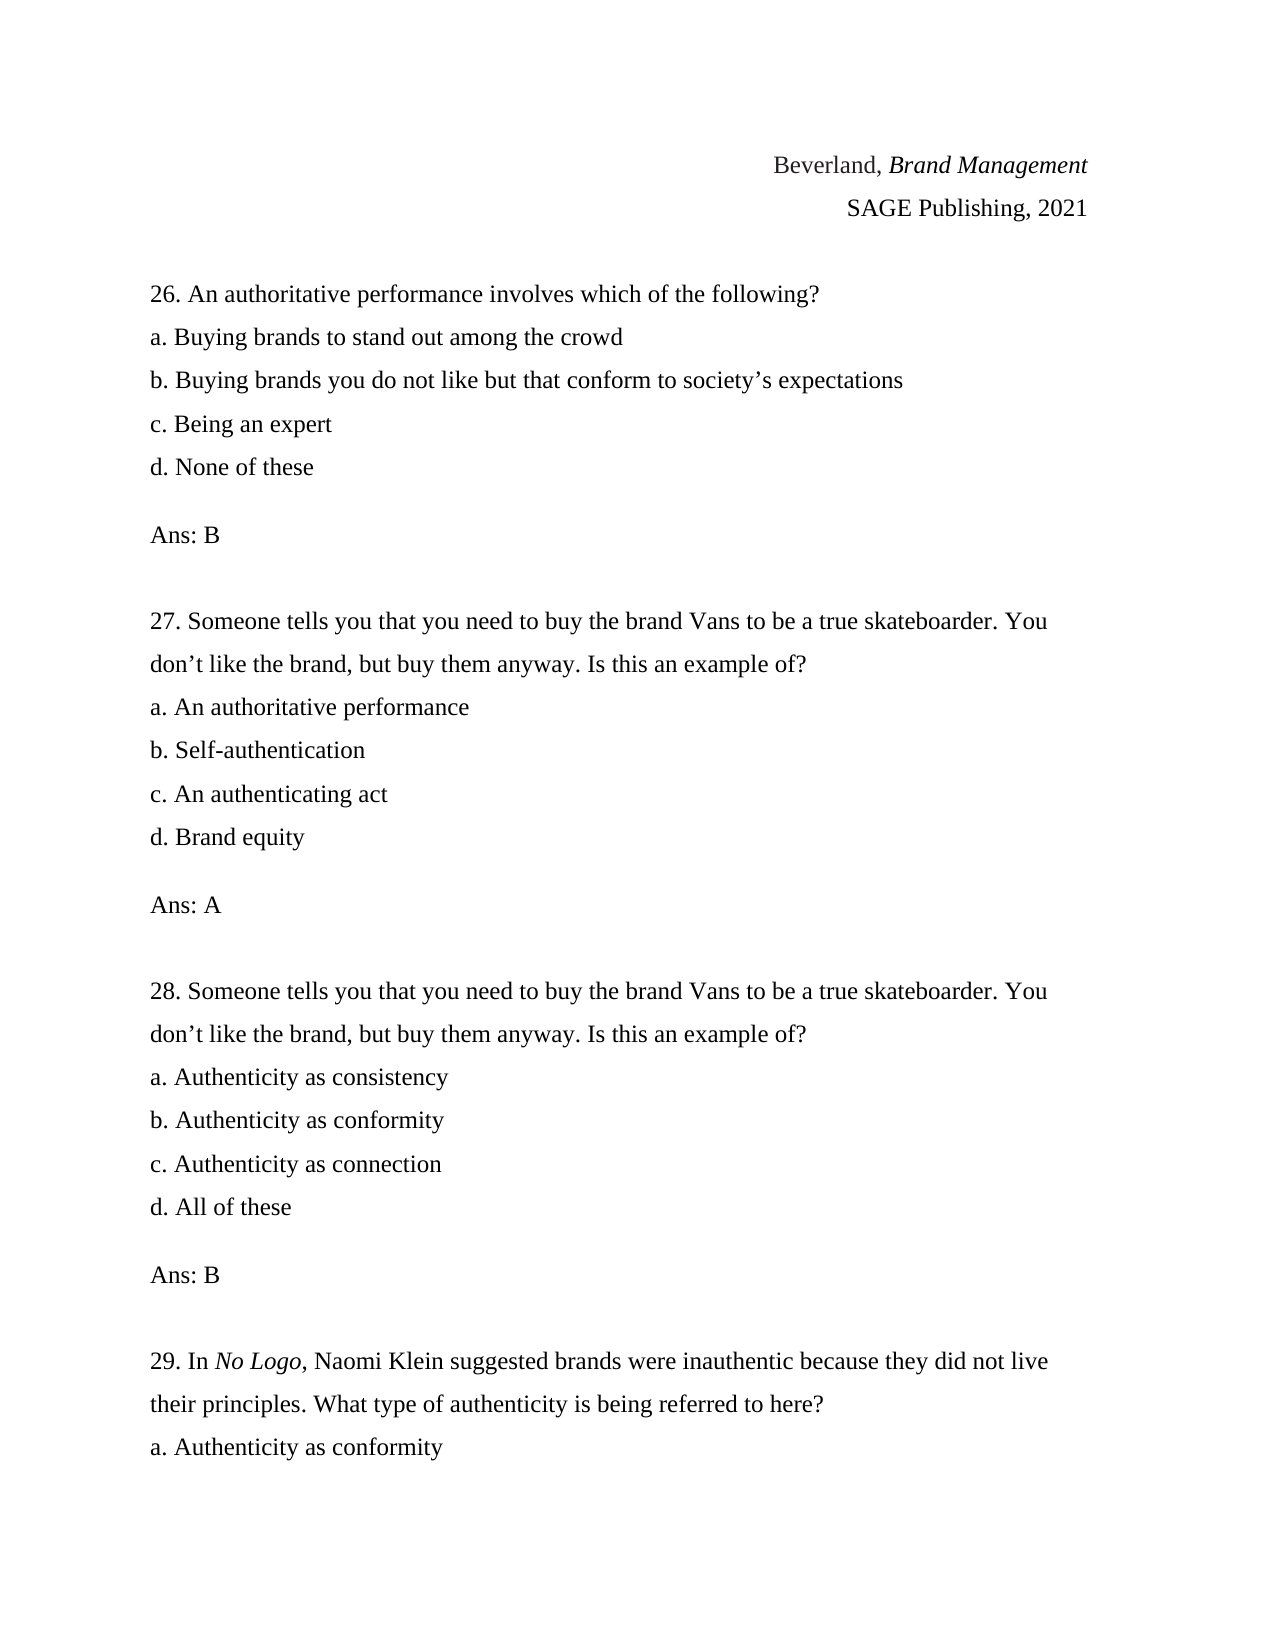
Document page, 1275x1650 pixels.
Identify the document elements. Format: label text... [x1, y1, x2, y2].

text 28. Someone tells you that you need to buy the brand Vans to be a true skateboarder. You don’t like the brand, but buy them anyway. Is this an example of? [150, 976, 1087, 1048]
text c. Authenticity as connection [150, 1149, 1087, 1177]
text a. An authoritative performance [150, 692, 1087, 721]
text d. Brand equity [150, 822, 1087, 851]
text 27. Someone tells you that you need to buy the brand Vans to be a true skateboarder. You don’t like the brand, but buy them anyway. Is this an example of? [150, 606, 1087, 678]
list Ans: B [150, 520, 1087, 549]
text a. Buying brands to stand out among the crowd [150, 322, 1087, 351]
text 26. An authoritative performance involves which of the following? [150, 279, 1087, 308]
text a. Authenticity as consistency [150, 1062, 1087, 1091]
list Ans: A [150, 890, 1087, 919]
text b. Self-authentication [150, 736, 1087, 764]
text b. Buying brands you do not like but that conform to society’s expectations [150, 366, 1087, 394]
list Ans: B [150, 1260, 1087, 1289]
text d. All of these [150, 1192, 1087, 1221]
text d. None of these [150, 452, 1087, 481]
text 29. In No Logo, Naomi Klein suggested brands were inauthentic because they did not live their principles. What type of authenticity is being referred to here? [150, 1346, 1087, 1418]
text a. Authenticity as conformity [150, 1432, 1087, 1461]
text b. Authenticity as conformity [150, 1106, 1087, 1134]
text c. Being an expert [150, 409, 1087, 437]
text c. An authenticating act [150, 779, 1087, 807]
